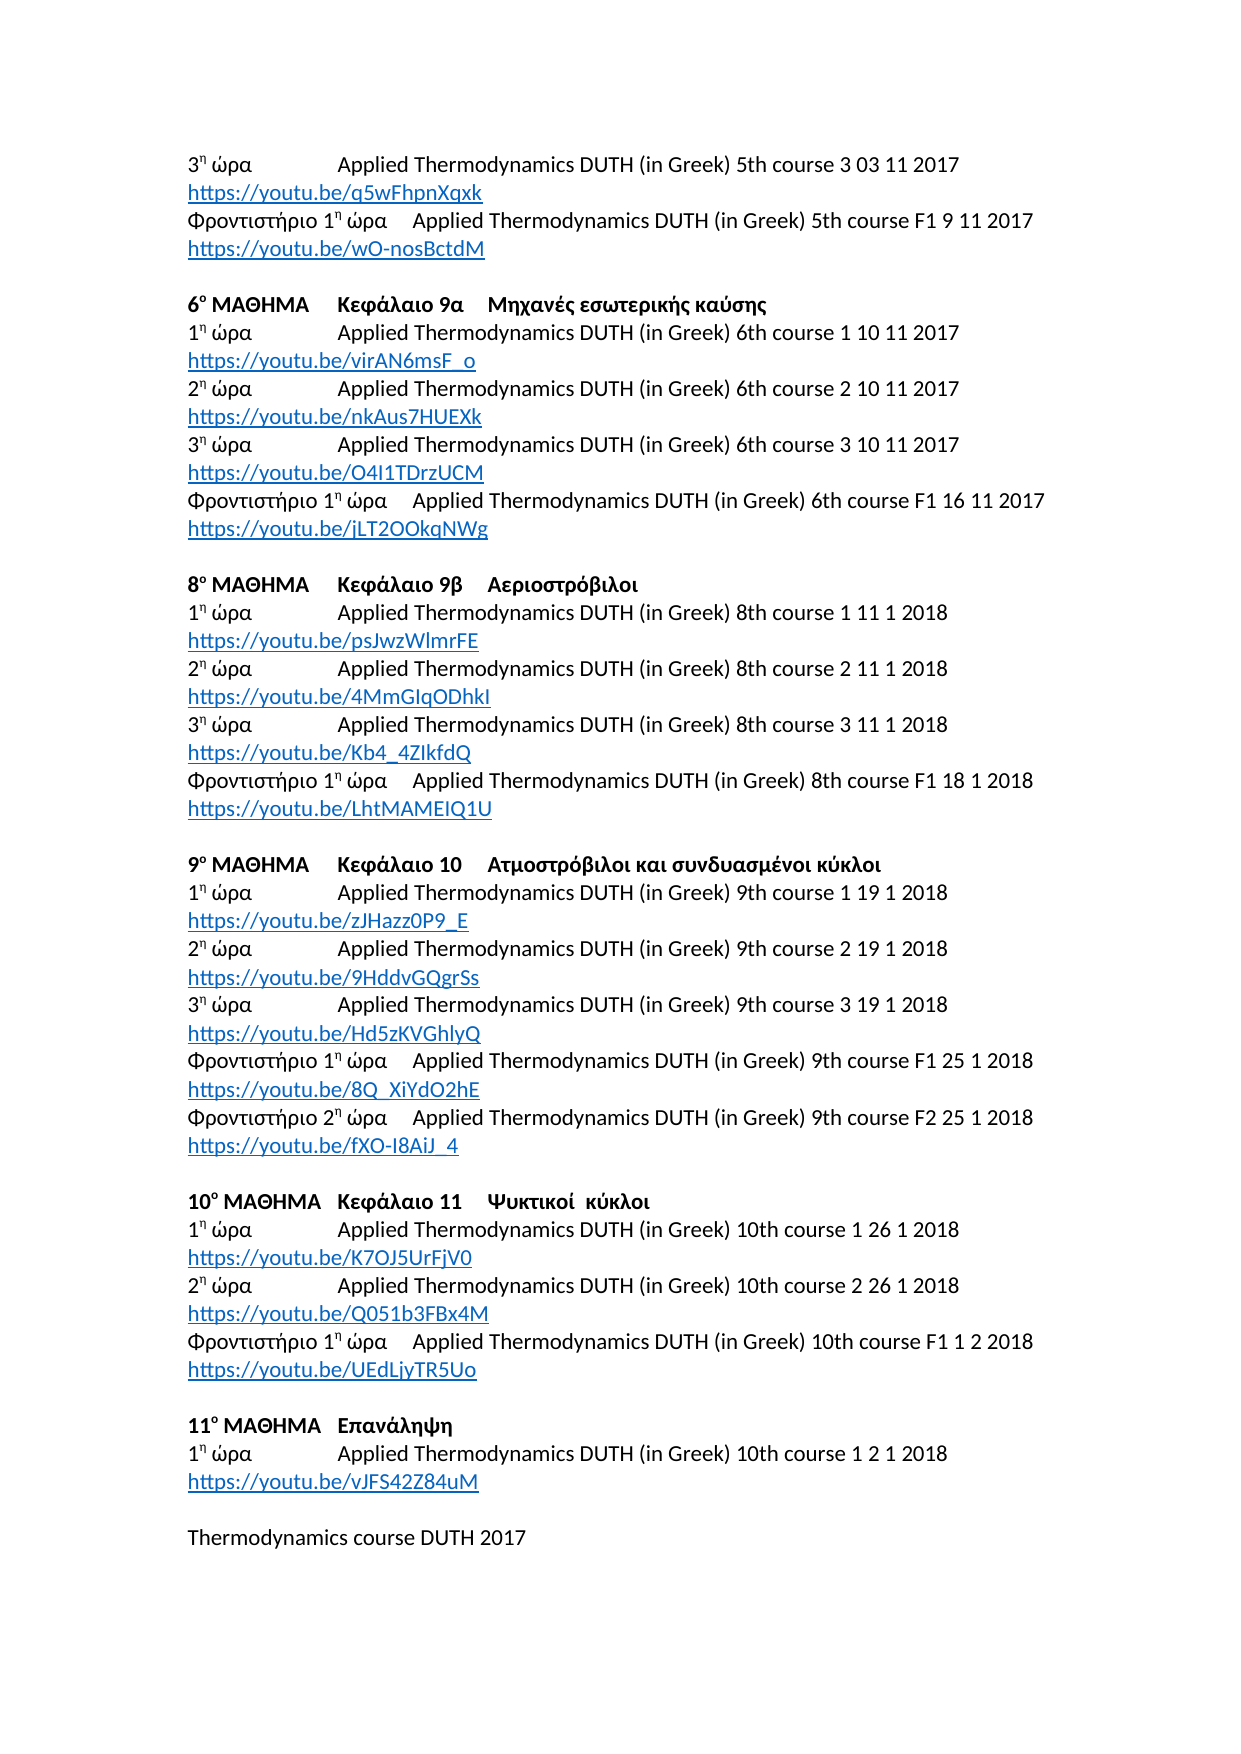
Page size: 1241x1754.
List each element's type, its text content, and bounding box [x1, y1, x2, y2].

text 2η ώρα Applied Thermodynamics DUTH (in Greek) 6th course 2 10 11 2017 [187, 374, 1053, 402]
text https://youtu.be/Hd5zKVGhlyQ [187, 1019, 1053, 1047]
text 11ο ΜΑΘΗΜΑ Επανάληψη [187, 1411, 1053, 1439]
text 2η ώρα Applied Thermodynamics DUTH (in Greek) 8th course 2 11 1 2018 [187, 654, 1053, 682]
text Φροντιστήριο 1η ώρα Applied Thermodynamics DUTH (in Greek) 8th course F1 18 1 2018 [187, 766, 1053, 794]
text 1η ώρα Applied Thermodynamics DUTH (in Greek) 8th course 1 11 1 2018 [187, 598, 1053, 626]
text 1η ώρα Applied Thermodynamics DUTH (in Greek) 6th course 1 10 11 2017 [187, 318, 1053, 346]
text https://youtu.be/8Q_XiYdO2hE [187, 1075, 1053, 1103]
text 9ο ΜΑΘΗΜΑ Κεφάλαιο 10 Ατμοστρόβιλοι και συνδυασμένοι κύκλοι [187, 851, 1053, 878]
text https://youtu.be/K7OJ5UrFjV0 [187, 1243, 1053, 1271]
text Φροντιστήριο 2η ώρα Applied Thermodynamics DUTH (in Greek) 9th course F2 25 1 2018 [187, 1103, 1053, 1131]
text https://youtu.be/psJwzWlmrFE [187, 626, 1053, 654]
text Φροντιστήριο 1η ώρα Applied Thermodynamics DUTH (in Greek) 5th course F1 9 11 2017 [187, 206, 1053, 234]
text https://youtu.be/LhtMAMEIQ1U [187, 794, 1053, 822]
text https://youtu.be/O4I1TDrzUCM [187, 458, 1053, 486]
text 1η ώρα Applied Thermodynamics DUTH (in Greek) 10th course 1 26 1 2018 [187, 1215, 1053, 1243]
text 8ο ΜΑΘΗΜΑ Κεφάλαιο 9β Αεριοστρόβιλοι [187, 570, 1053, 598]
text 2η ώρα Applied Thermodynamics DUTH (in Greek) 9th course 2 19 1 2018 [187, 934, 1053, 963]
text https://youtu.be/Q051b3FBx4M [187, 1299, 1053, 1327]
text https://youtu.be/vJFS42Z84uM [187, 1467, 1053, 1495]
text https://youtu.be/UEdLjyTR5Uo [187, 1355, 1053, 1383]
text https://youtu.be/virAN6msF_o [187, 346, 1053, 374]
text 6ο ΜΑΘΗΜΑ Κεφάλαιο 9α Μηχανές εσωτερικής καύσης [187, 290, 1053, 318]
text 1η ώρα Applied Thermodynamics DUTH (in Greek) 9th course 1 19 1 2018 [187, 878, 1053, 907]
text Thermodynamics course DUTH 2017 [187, 1523, 1053, 1551]
text 1η ώρα Applied Thermodynamics DUTH (in Greek) 10th course 1 2 1 2018 [187, 1439, 1053, 1467]
text Φροντιστήριο 1η ώρα Applied Thermodynamics DUTH (in Greek) 10th course F1 1 2 2018 [187, 1327, 1053, 1355]
text https://youtu.be/jLT2OOkqNWg [187, 514, 1053, 542]
text 3η ώρα Applied Thermodynamics DUTH (in Greek) 8th course 3 11 1 2018 [187, 710, 1053, 738]
text https://youtu.be/9HddvGQgrSs [187, 963, 1053, 991]
text https://youtu.be/fXO-I8AiJ_4 [187, 1131, 1053, 1159]
text https://youtu.be/4MmGIqODhkI [187, 682, 1053, 710]
text https://youtu.be/Kb4_4ZIkfdQ [187, 738, 1053, 766]
text 2η ώρα Applied Thermodynamics DUTH (in Greek) 10th course 2 26 1 2018 [187, 1271, 1053, 1299]
text 3η ώρα Applied Thermodynamics DUTH (in Greek) 5th course 3 03 11 2017 [187, 150, 1053, 178]
text https://youtu.be/nkAus7HUEXk [187, 402, 1053, 430]
text https://youtu.be/zJHazz0P9_E [187, 907, 1053, 934]
text Φροντιστήριο 1η ώρα Applied Thermodynamics DUTH (in Greek) 6th course F1 16 11 2017 [187, 486, 1053, 514]
text 3η ώρα Applied Thermodynamics DUTH (in Greek) 9th course 3 19 1 2018 [187, 991, 1053, 1019]
text https://youtu.be/q5wFhpnXqxk [187, 178, 1053, 206]
text https://youtu.be/wO-nosBctdM [187, 234, 1053, 262]
text 3η ώρα Applied Thermodynamics DUTH (in Greek) 6th course 3 10 11 2017 [187, 430, 1053, 458]
text Φροντιστήριο 1η ώρα Applied Thermodynamics DUTH (in Greek) 9th course F1 25 1 2018 [187, 1047, 1053, 1075]
text 10ο ΜΑΘΗΜΑ Κεφάλαιο 11 Ψυκτικοί κύκλοι [187, 1187, 1053, 1215]
